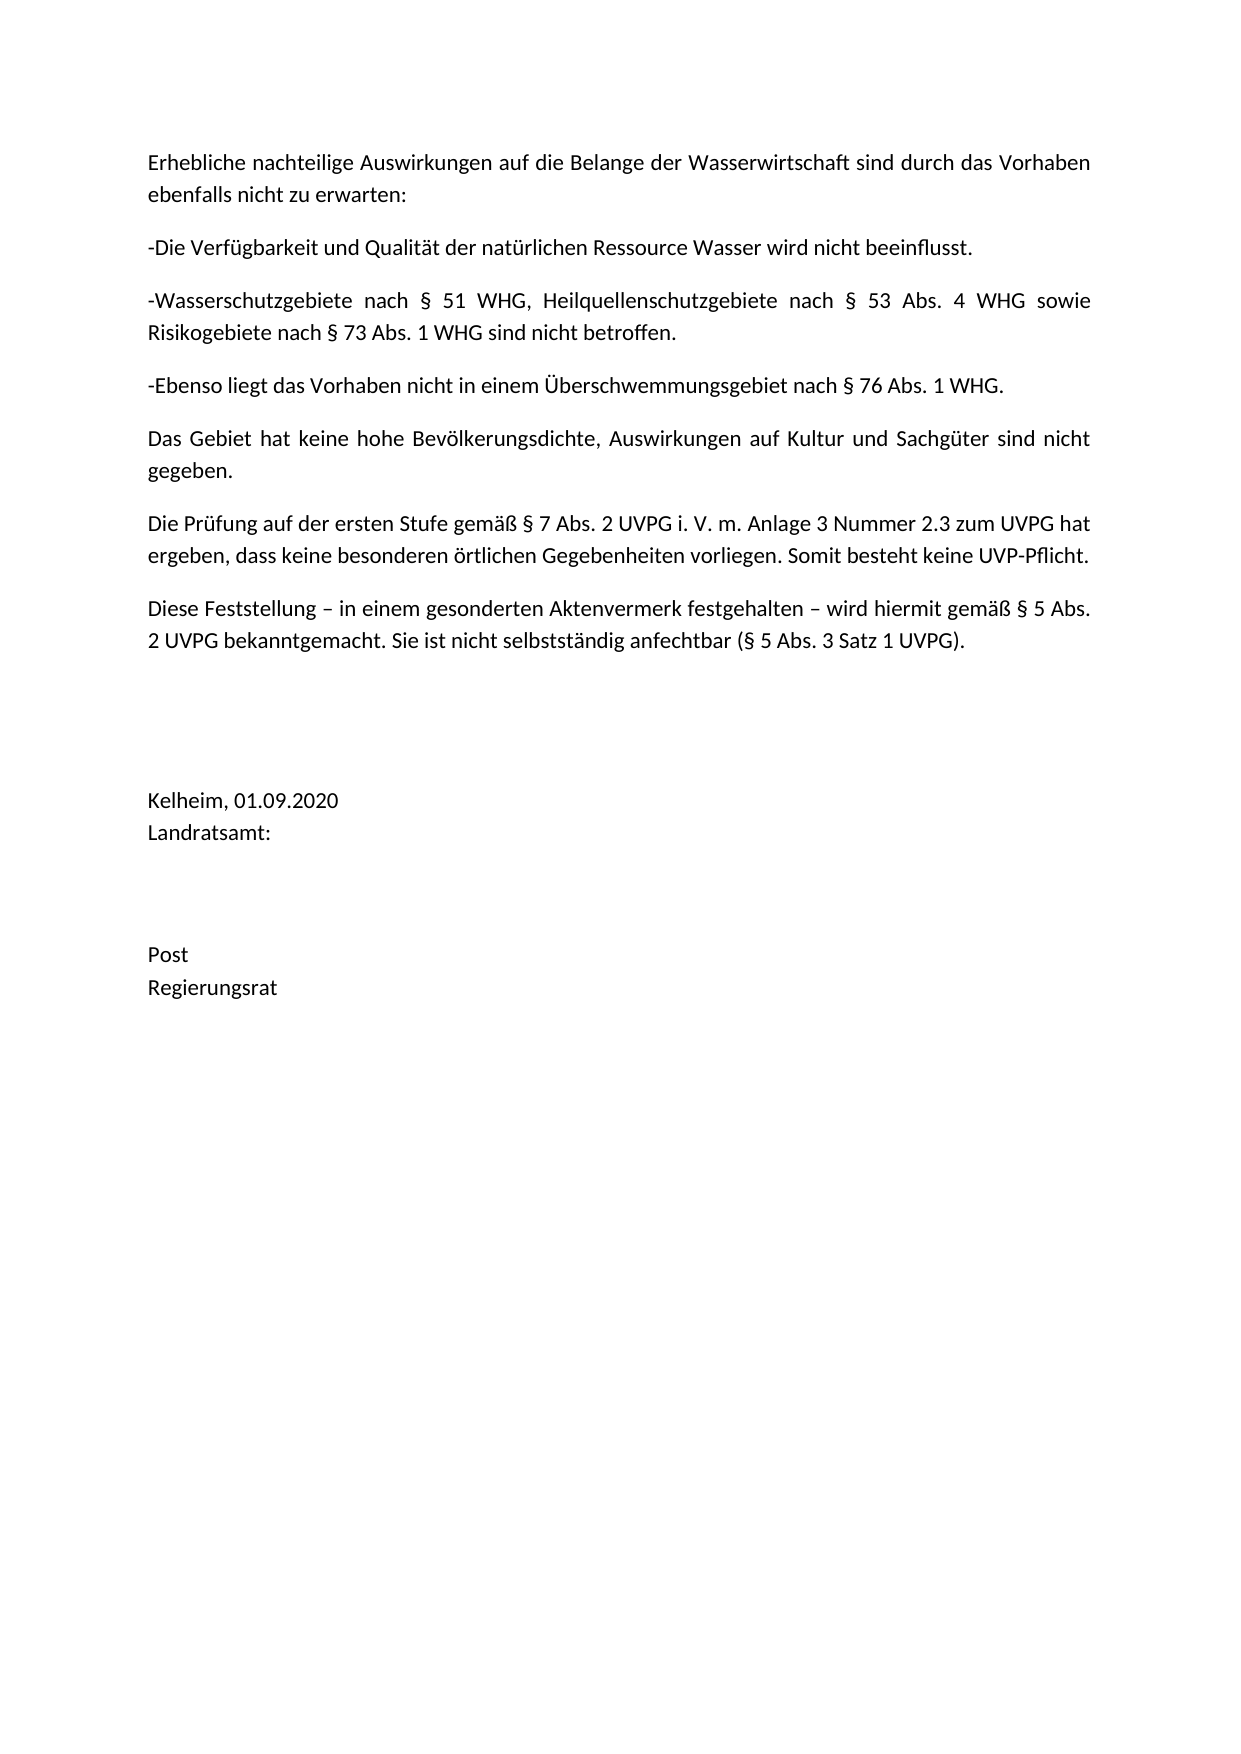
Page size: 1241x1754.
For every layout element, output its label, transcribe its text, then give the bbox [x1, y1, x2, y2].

text Post [148, 941, 1093, 968]
text Diese Feststellung – in einem gesonderten Aktenvermerk festgehalten – wird hiermit gemäß § 5 Abs. 2 UVPG bekanntgemacht. Sie ist nicht selbstständig anfechtbar (§ 5 Abs. 3 Satz 1 UVPG). [148, 594, 1093, 655]
text Kelheim, 01.09.2020 [148, 786, 1093, 814]
text -Wasserschutzgebiete nach § 51 WHG, Heilquellenschutzgebiete nach § 53 Abs. 4 WHG sowie Risikogebiete nach § 73 Abs. 1 WHG sind nicht betroffen. [148, 286, 1093, 346]
text Landratsamt: [148, 818, 1093, 846]
text -Die Verfügbarkeit und Qualität der natürlichen Ressource Wasser wird nicht beeinflusst. [148, 233, 1093, 261]
text Das Gebiet hat keine hohe Bevölkerungsdichte, Auswirkungen auf Kultur und Sachgüter sind nicht gegeben. [148, 424, 1093, 484]
text Die Prüfung auf der ersten Stufe gemäß § 7 Abs. 2 UVPG i. V. m. Anlage 3 Nummer 2.3 zum UVPG hat ergeben, dass keine besonderen örtlichen Gegebenheiten vorliegen. Somit besteht keine UVP-Pflicht. [148, 509, 1093, 569]
text Erhebliche nachteilige Auswirkungen auf die Belange der Wasserwirtschaft sind durch das Vorhaben ebenfalls nicht zu erwarten: [148, 148, 1093, 208]
text Regierungsrat [148, 973, 1093, 1001]
text -Ebenso liegt das Vorhaben nicht in einem Überschwemmungsgebiet nach § 76 Abs. 1 WHG. [148, 371, 1093, 399]
